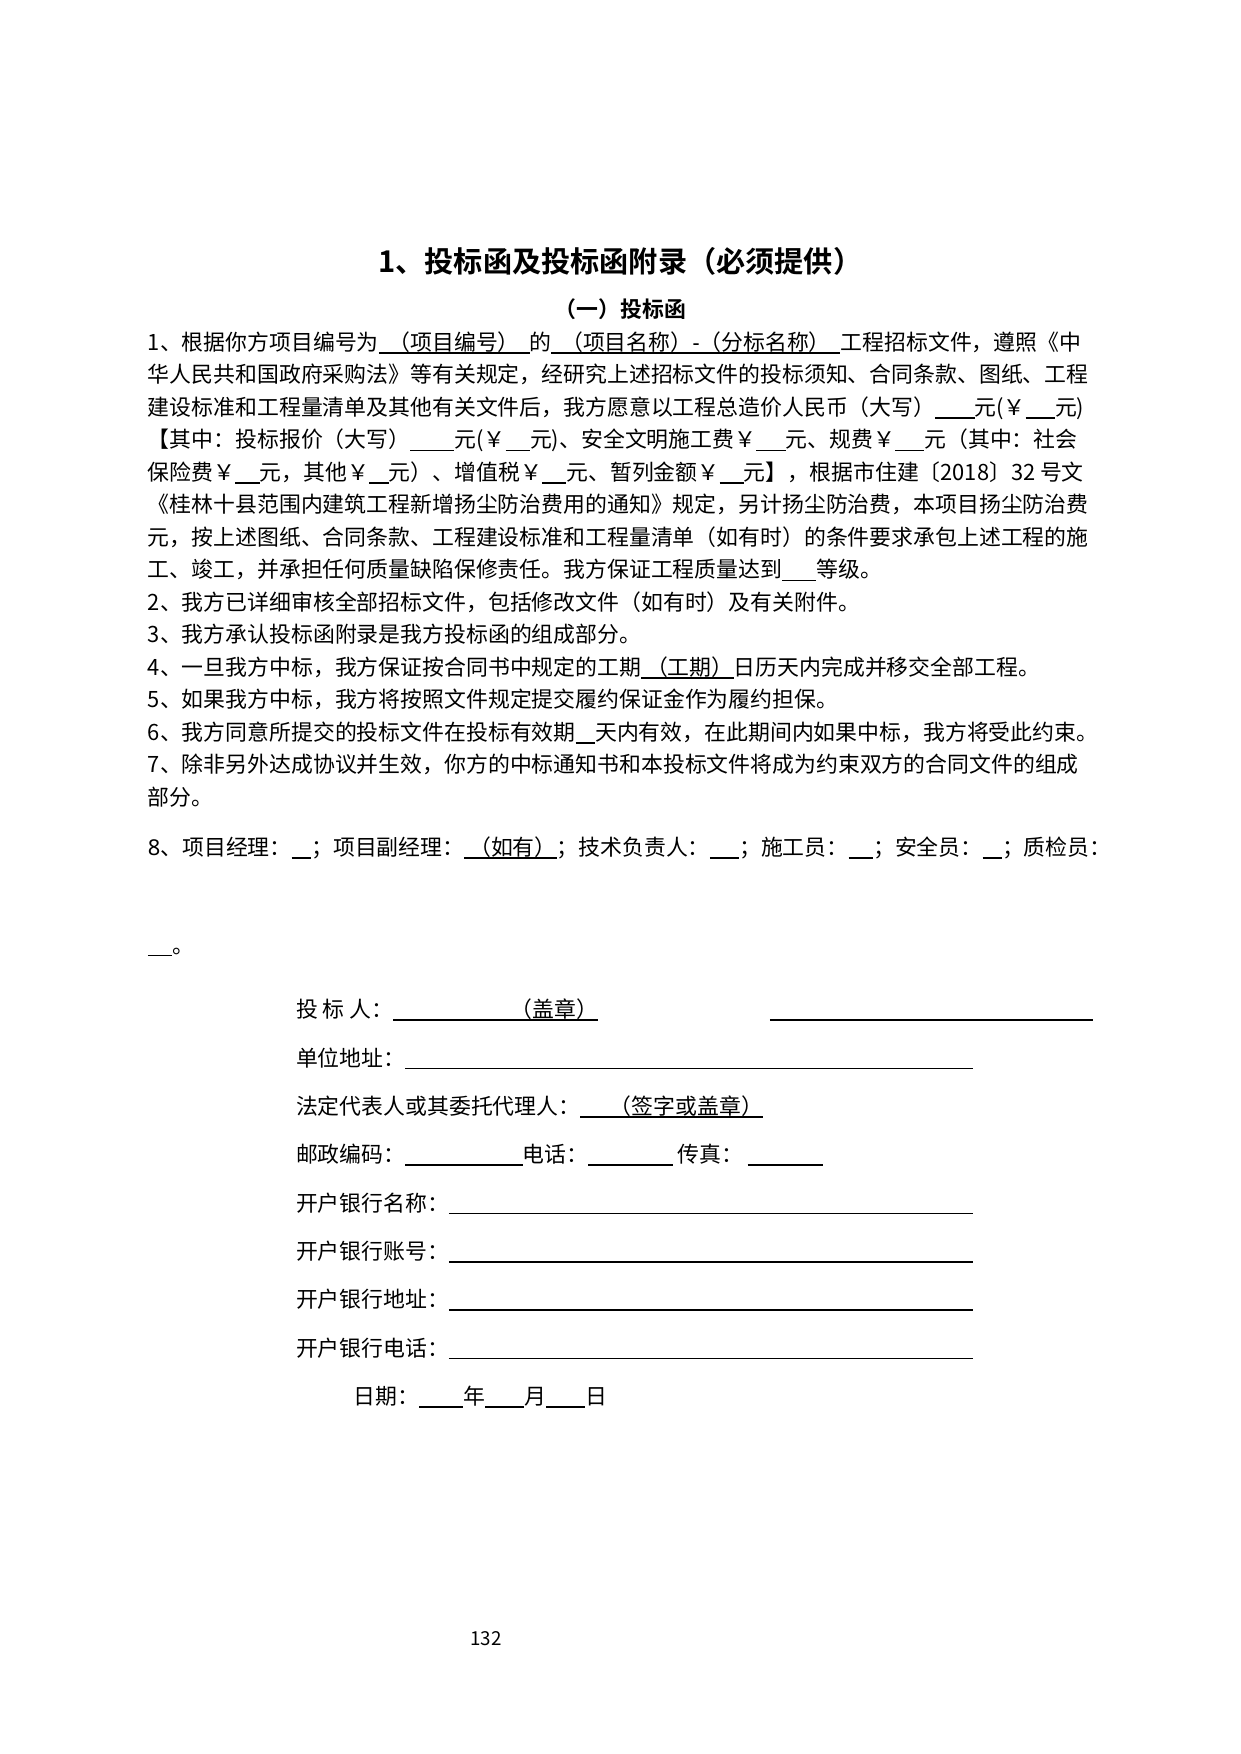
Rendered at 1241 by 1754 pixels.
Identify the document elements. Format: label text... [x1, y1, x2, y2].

text 7、除非另外达成协议并生效，你方的中标通知书和本投标文件将成为约束双方的合同文件的组成部分。 [148, 747, 1093, 812]
text 开户银行地址： [252, 1282, 1093, 1314]
text 8、项目经理： ；项目副经理： （如有）；技术负责人： ；施工员： ；安全员： ；质检员： 。 [148, 812, 1093, 974]
text 邮政编码： 电话： 传真： [252, 1137, 1093, 1169]
text 4、一旦我方中标，我方保证按合同书中规定的工期 （工期）日历天内完成并移交全部工程。 [148, 649, 1093, 682]
text 单位地址： [252, 1040, 1093, 1073]
text 投 标 人： （盖章） [252, 992, 1093, 1024]
text 开户银行账号： [252, 1233, 1093, 1266]
text 2、我方已详细审核全部招标文件，包括修改文件（如有时）及有关附件。 [148, 584, 1093, 617]
text 日期： 年 月 日 [148, 1378, 1049, 1411]
text 3、我方承认投标函附录是我方投标函的组成部分。 [148, 617, 1093, 649]
text 开户银行名称： [252, 1185, 1093, 1218]
text 法定代表人或其委托代理人： （签字或盖章） [252, 1088, 1093, 1121]
text 6、我方同意所提交的投标文件在投标有效期 天内有效，在此期间内如果中标，我方将受此约束。 [148, 714, 1093, 747]
text 5、如果我方中标，我方将按照文件规定提交履约保证金作为履约担保。 [148, 682, 1093, 714]
text 开户银行电话： [252, 1330, 1093, 1363]
text 1、投标函及投标函附录（必须提供） [148, 227, 1093, 292]
text （一）投标函 [148, 292, 1093, 324]
text 1、根据你方项目编号为 （项目编号） 的 （项目名称）-（分标名称） 工程招标文件，遵照《中华人民共和国政府采购法》等有关规定，经研究上述招标文件的投标须知、合同条款、图纸、工程建设标准和工程量清单及其他有关文件后，我方愿意以工程总造价人民币（大写） 元(￥ 元)【其中：投标报价（大写） 元(￥ 元)、安全文明施工费￥ 元、规费￥ 元（其中：社会保险费￥ 元，其他￥ 元）、增值税￥ 元、暂列金额￥ 元】，根据市住建〔2018〕32号文《桂林十县范围内建筑工程新增扬尘防治费用的通知》规定，另计扬尘防治费，本项目扬尘防治费 元，按上述图纸、合同条款、工程建设标准和工程量清单（如有时）的条件要求承包上述工程的施工、竣工，并承担任何质量缺陷保修责任。我方保证工程质量达到 等级。 [148, 324, 1093, 584]
